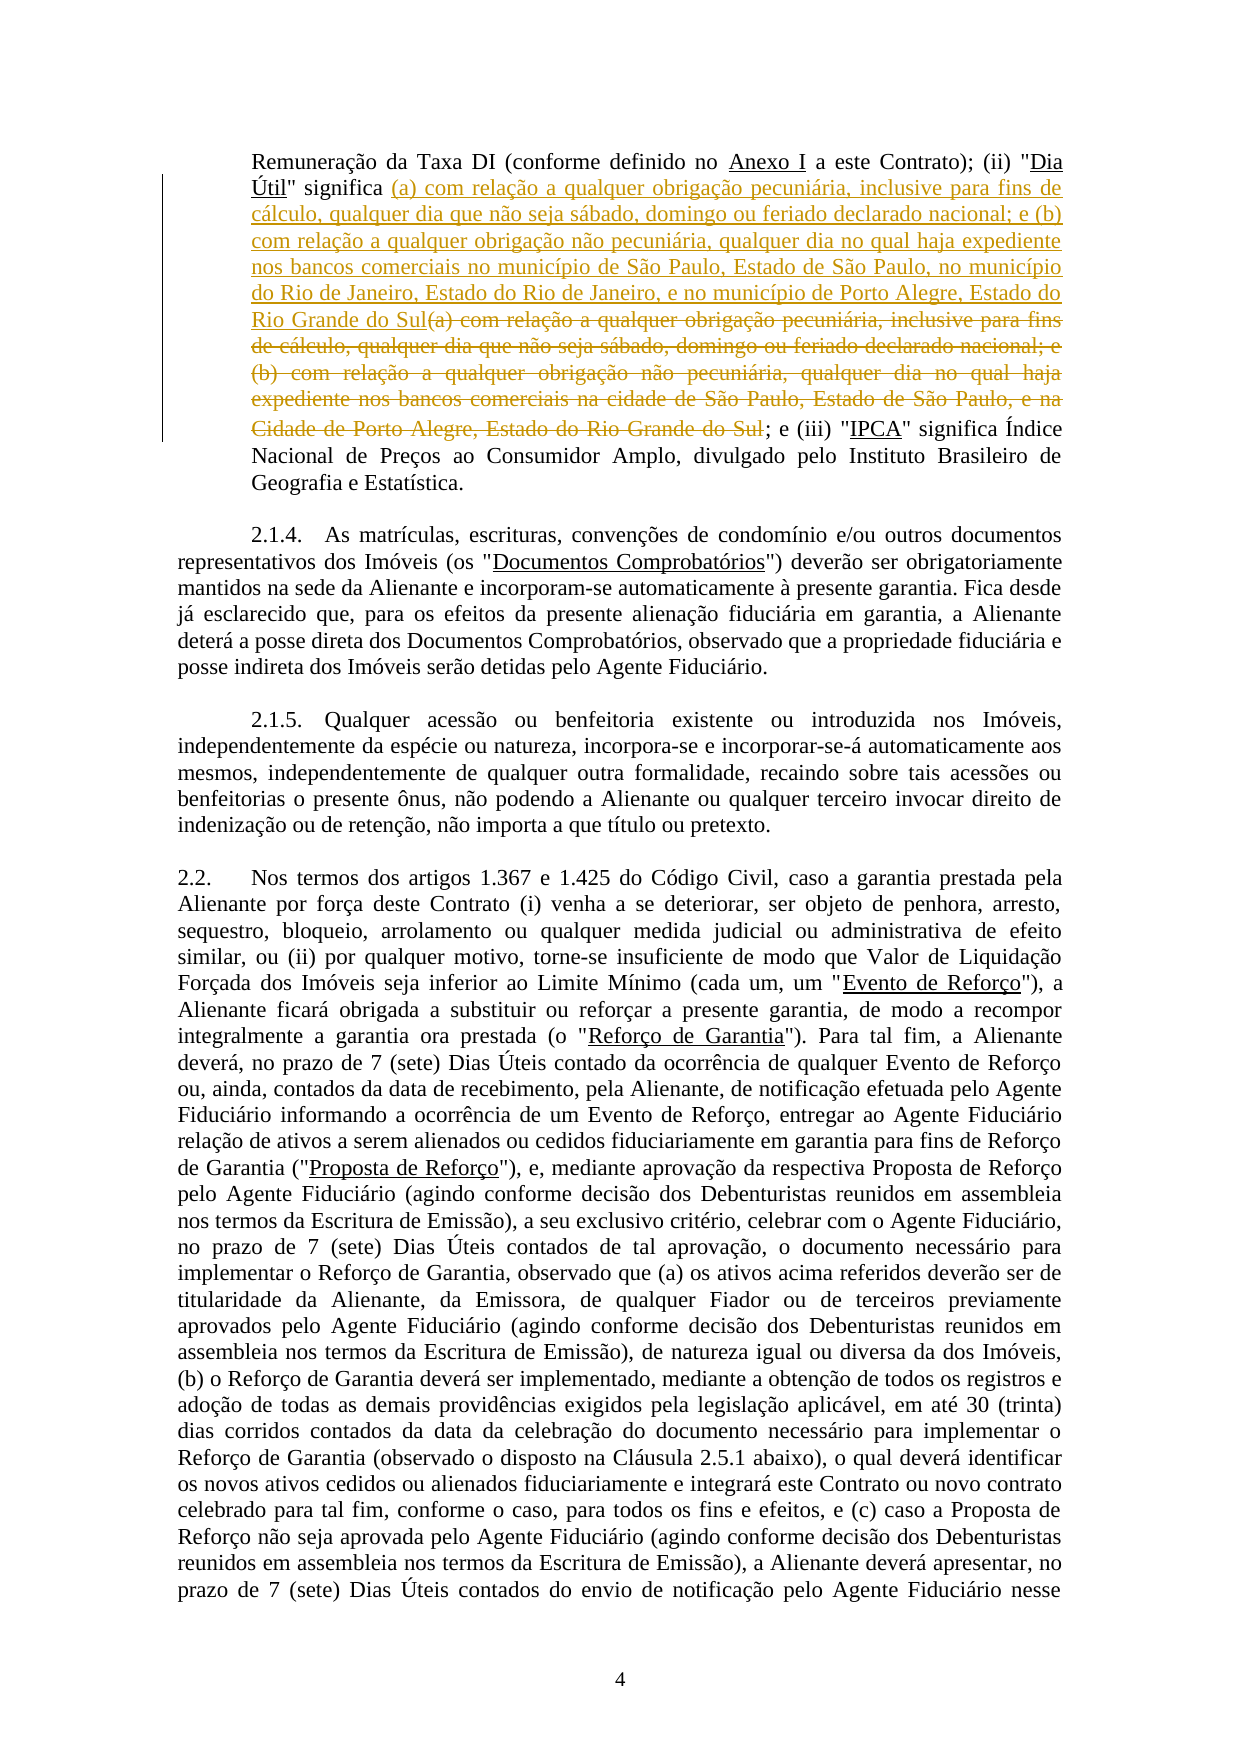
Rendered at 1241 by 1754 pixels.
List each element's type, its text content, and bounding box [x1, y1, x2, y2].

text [177, 864, 1063, 1602]
text 2.1.4. As matrículas, escrituras, convenções de condomínio e/ou outros documentos representativos dos Imóveis (os "Documentos Comprobatórios") deverão ser obrigatoriamente mantidos na sede da Alienante e incorporam-se automaticamente à presente garantia. Fica desde já esclarecido que, para os efeitos da presente alienação fiduciária em garantia, a Alienante deterá a posse direta dos Documentos Comprobatórios, observado que a propriedade fiduciária e posse indireta dos Imóveis serão detidas pelo Agente Fiduciário. [177, 521, 1063, 679]
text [251, 148, 1063, 223]
text 2.1.5. Qualquer acessão ou benfeitoria existente ou introduzida nos Imóveis, independentemente da espécie ou natureza, incorpora-se e incorporar-se-á automaticamente aos mesmos, independentemente de qualquer outra formalidade, recaindo sobre tais acessões ou benfeitorias o presente ônus, não podendo a Alienante ou qualquer terceiro invocar direito de indenização ou de retenção, não importa a que título ou pretexto. [177, 706, 1063, 838]
